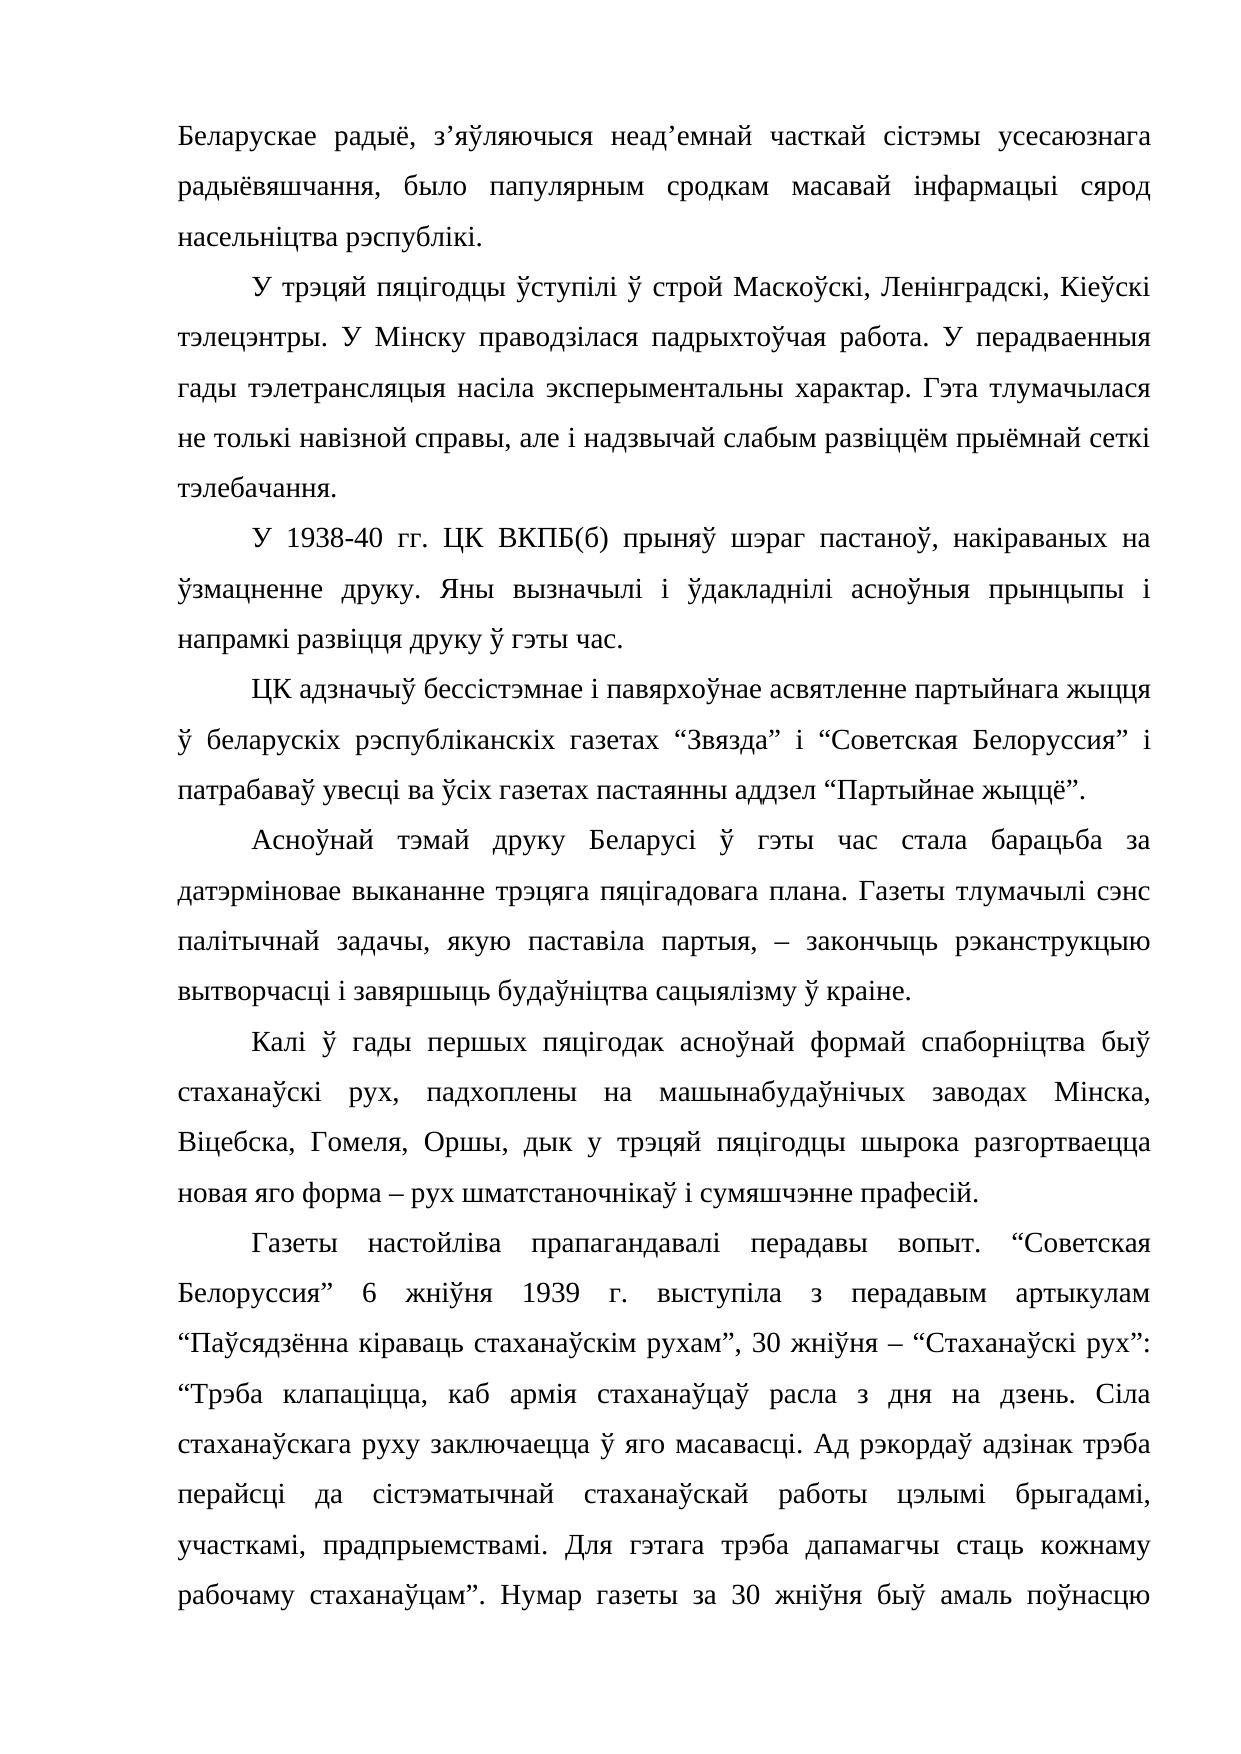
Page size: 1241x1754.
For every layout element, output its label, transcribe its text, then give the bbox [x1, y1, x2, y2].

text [177, 118, 1152, 252]
text Калі ў гады першых пяцігодак асноўнай формай спаборніцтва быў стаханаўскі рух, падхоплены на машынабудаўнічых заводах Мінска, Віцебска, Гомеля, Оршы, дык у трэцяй пяцігодцы шырока разгортваецца новая яго форма – рух шматстаночнікаў і сумяшчэнне прафесій. [177, 1024, 1152, 1208]
text У трэцяй пяцігодцы ўступілі ў строй Маскоўскі, Ленінградскі, Кіеўскі тэлецэнтры. У Мінску праводзілася падрыхтоўчая работа. У перадваенныя гады тэлетрансляцыя насіла эксперыментальны характар. Гэта тлумачылася не толькі навізной справы, але і надзвычай слабым развіццём прыёмнай сеткі тэлебачання. [177, 269, 1152, 504]
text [177, 1225, 1152, 1611]
text У 1938-40 гг. ЦК ВКПБ(б) прыняў шэраг пастаноў, накіраваных на ўзмацненне друку. Яны вызначылі і ўдакладнілі асноўныя прынцыпы і напрамкі развіцця друку ў гэты час. [177, 521, 1152, 655]
text Асноўнай тэмай друку Беларусі ў гэты час стала барацьба за датэрміновае выкананне трэцяга пяцігадовага плана. Газеты тлумачылі сэнс палітычнай задачы, якую паставіла партыя, – закончыць рэканструкцыю вытворчасці і завяршыць будаўніцтва сацыялізму ў краіне. [177, 822, 1152, 1007]
text ЦК адзначыў бессістэмнае і павярхоўнае асвятленне партыйнага жыцця ў беларускіх рэспубліканскіх газетах “Звязда” і “Советская Белоруссия” і патрабаваў увесці ва ўсіх газетах пастаянны аддзел “Партыйнае жыццё”. [177, 672, 1152, 806]
